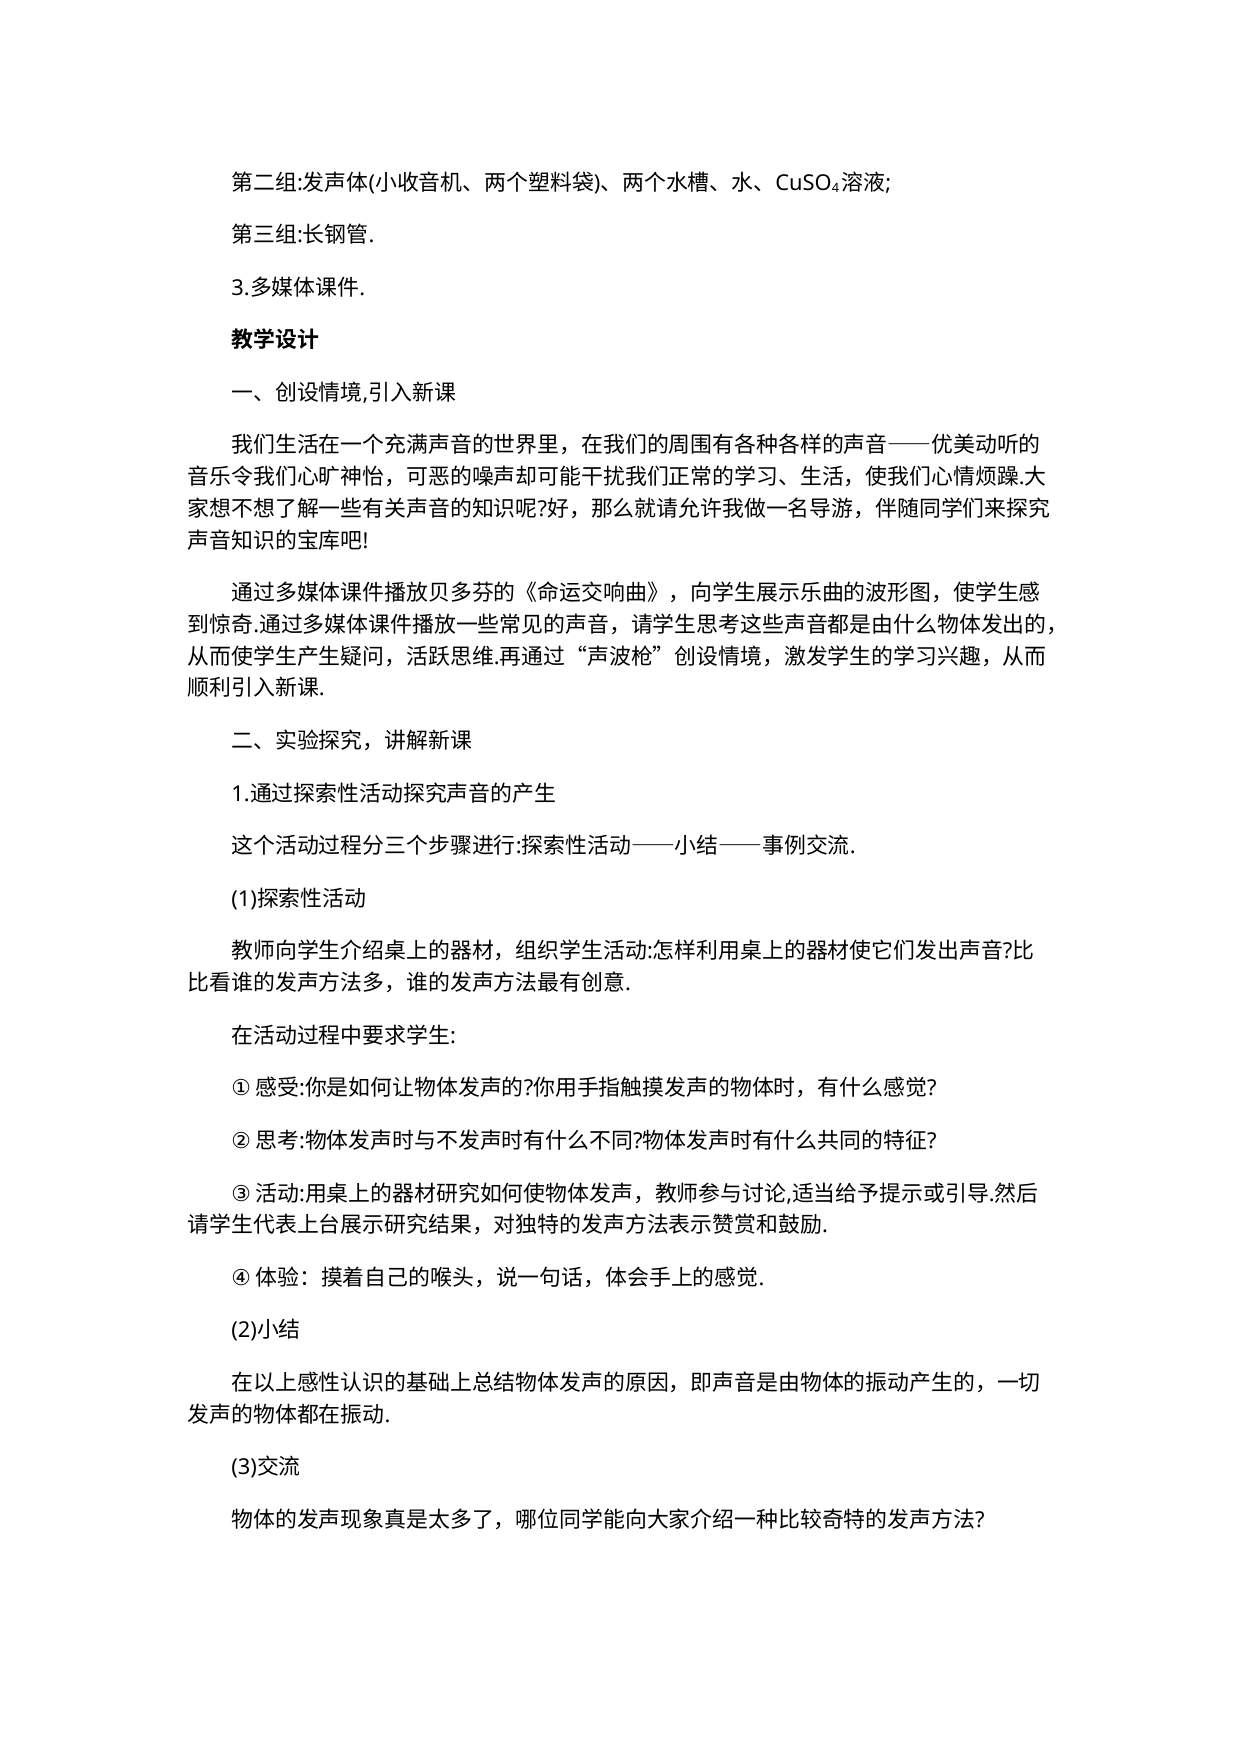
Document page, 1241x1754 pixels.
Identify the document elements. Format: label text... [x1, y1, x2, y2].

text 教学设计 [187, 322, 1053, 354]
text 二、实验探究，讲解新课 [187, 723, 1053, 755]
text 一、创设情境,引入新课 [187, 375, 1053, 407]
text (1)探索性活动 [187, 881, 1053, 912]
text ④体验：摸着自己的喉头，说一句话，体会手上的感觉. [187, 1260, 1053, 1292]
text 物体的发声现象真是太多了，哪位同学能向大家介绍一种比较奇特的发声方法? [187, 1502, 1053, 1534]
text (3)交流 [187, 1449, 1053, 1481]
text ①感受:你是如何让物体发声的?你用手指触摸发声的物体时，有什么感觉? [187, 1070, 1053, 1102]
text 在活动过程中要求学生: [187, 1018, 1053, 1049]
text 第二组:发声体(小收音机、两个塑料袋)、两个水槽、水、CuSO4溶液; [187, 164, 1053, 196]
text 教师向学生介绍桌上的器材，组织学生活动:怎样利用桌上的器材使它们发出声音?比比看谁的发声方法多，谁的发声方法最有创意. [187, 933, 1053, 997]
text 1.通过探索性活动探究声音的产生 [187, 776, 1053, 807]
text (2)小结 [187, 1312, 1053, 1344]
text ②思考:物体发声时与不发声时有什么不同?物体发声时有什么共同的特征? [187, 1123, 1053, 1155]
text 通过多媒体课件播放贝多芬的《命运交响曲》，向学生展示乐曲的波形图，使学生感到惊奇.通过多媒体课件播放一些常见的声音，请学生思考这些声音都是由什么物体发出的，从而使学生产生疑问，活跃思维.再通过“声波枪”创设情境，激发学生的学习兴趣，从而顺利引入新课. [187, 575, 1053, 702]
text 这个活动过程分三个步骤进行:探索性活动——小结——事例交流. [187, 828, 1053, 860]
text 我们生活在一个充满声音的世界里，在我们的周围有各种各样的声音——优美动听的音乐令我们心旷神怡，可恶的噪声却可能干扰我们正常的学习、生活，使我们心情烦躁.大家想不想了解一些有关声音的知识呢?好，那么就请允许我做一名导游，伴随同学们来探究声音知识的宝库吧! [187, 427, 1053, 554]
text 3.多媒体课件. [187, 270, 1053, 301]
text 在以上感性认识的基础上总结物体发声的原因，即声音是由物体的振动产生的，一切发声的物体都在振动. [187, 1365, 1053, 1428]
text ③活动:用桌上的器材研究如何使物体发声，教师参与讨论,适当给予提示或引导.然后请学生代表上台展示研究结果，对独特的发声方法表示赞赏和鼓励. [187, 1176, 1053, 1239]
text 第三组:长钢管. [187, 217, 1053, 249]
